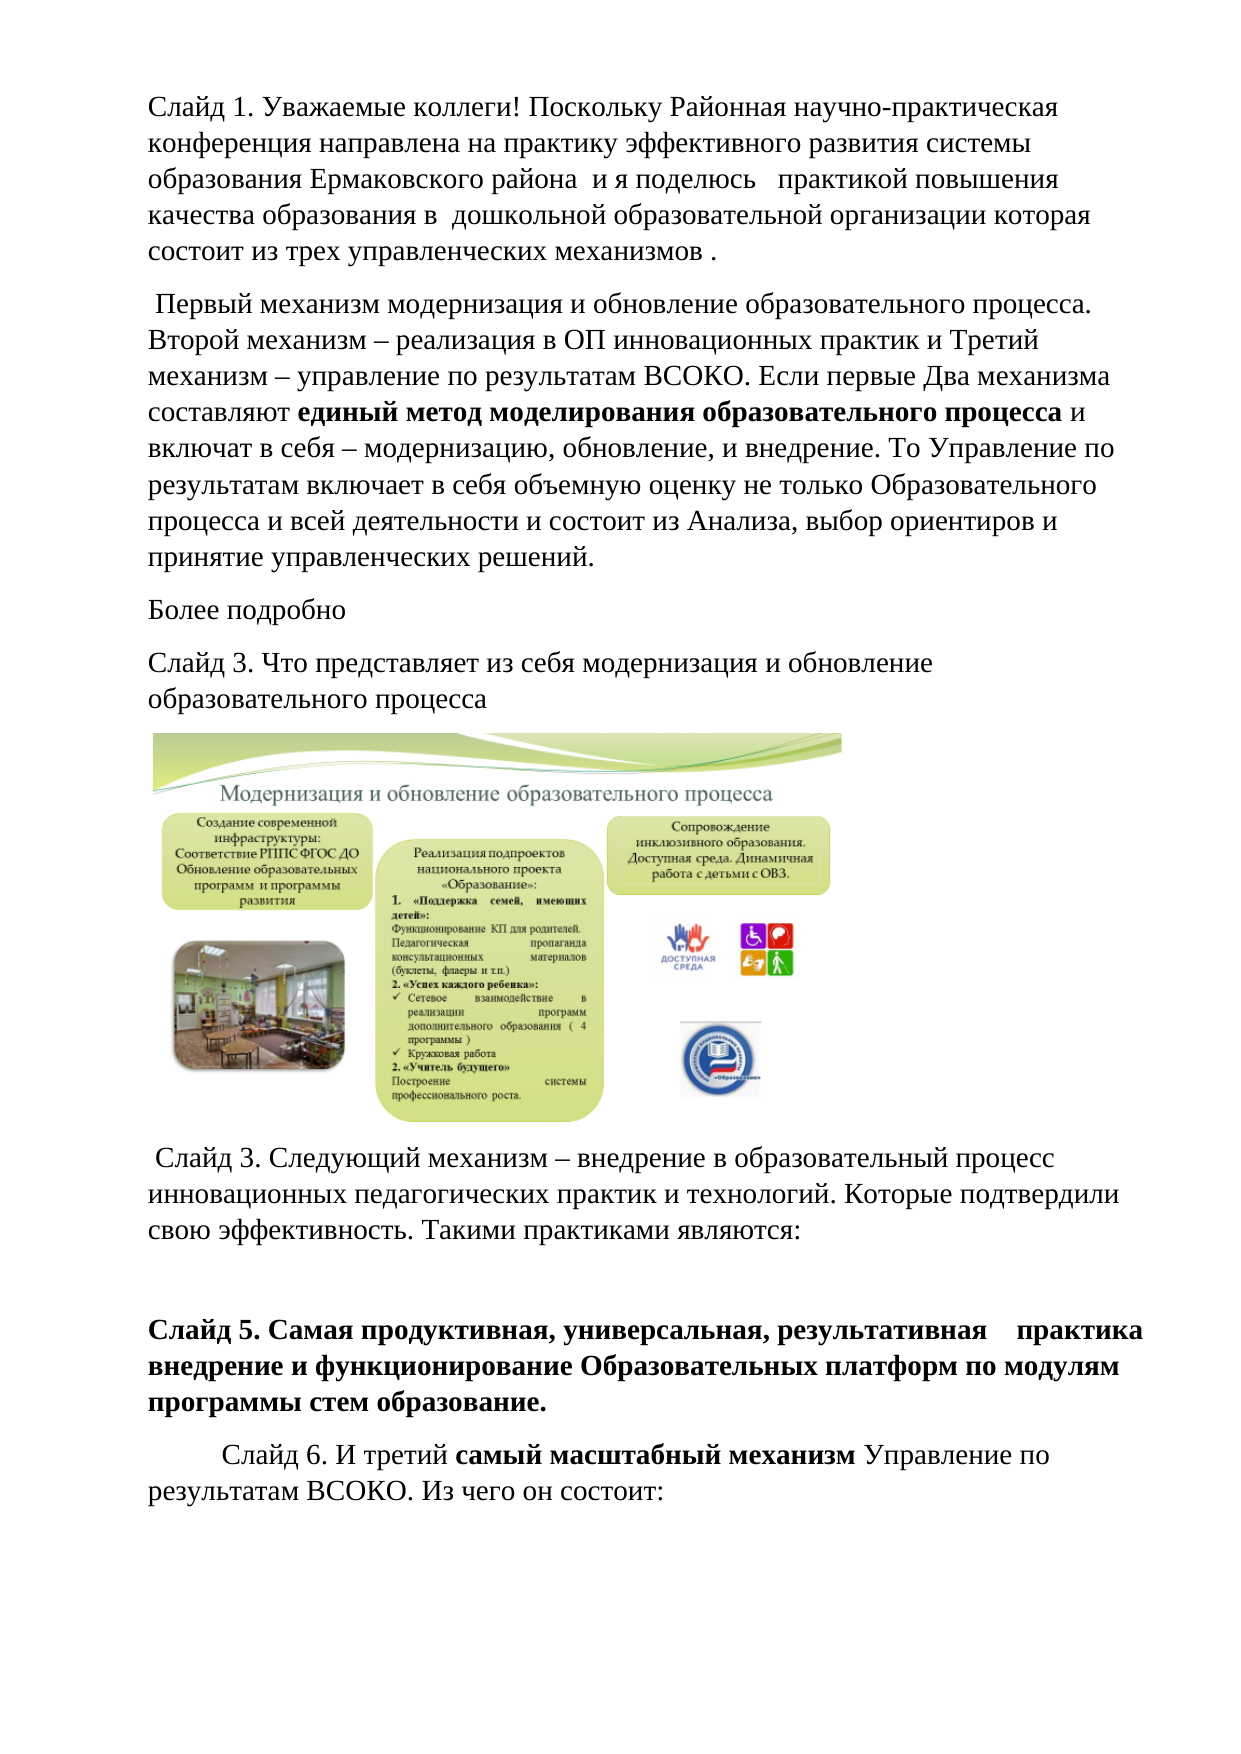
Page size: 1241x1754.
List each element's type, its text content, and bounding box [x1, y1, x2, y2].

text Слайд 5. Самая продуктивная, универсальная, результативная практика внедрение и функционирование Образовательных платформ по модулям программы стем образование. [148, 1312, 1152, 1418]
picture [152, 733, 842, 1122]
text Более подробно [148, 592, 1152, 625]
text Слайд 1. Уважаемые коллеги! Поскольку Районная научно-практическая конференция направлена на практику эффективного развития системы образования Ермаковского района и я поделюсь практикой повышения качества образования в дошкольной образовательной организации которая состоит из трех управленческих механизмов . [148, 89, 1152, 267]
text Слайд 3. Следующий механизм – внедрение в образовательный процесс инновационных педагогических практик и технологий. Которые подтвердили свою эффективность. Такими практиками являются: [148, 1140, 1152, 1246]
text Слайд 6. И третий самый масштабный механизм Управление по результатам ВСОКО. Из чего он состоит: [148, 1437, 1152, 1507]
text Первый механизм модернизация и обновление образовательного процесса. Второй механизм – реализация в ОП инновационных практик и Третий механизм – управление по результатам ВСОКО. Если первые Два механизма составляют единый метод моделирования образовательного процесса и включат в себя – модернизацию, обновление, и внедрение. То Управление по результатам включает в себя объемную оценку не только Образовательного процесса и всей деятельности и состоит из Анализа, выбор ориентиров и принятие управленческих решений. [148, 286, 1152, 573]
text Слайд 3. Что представляет из себя модернизация и обновление образовательного процесса [148, 645, 1152, 714]
